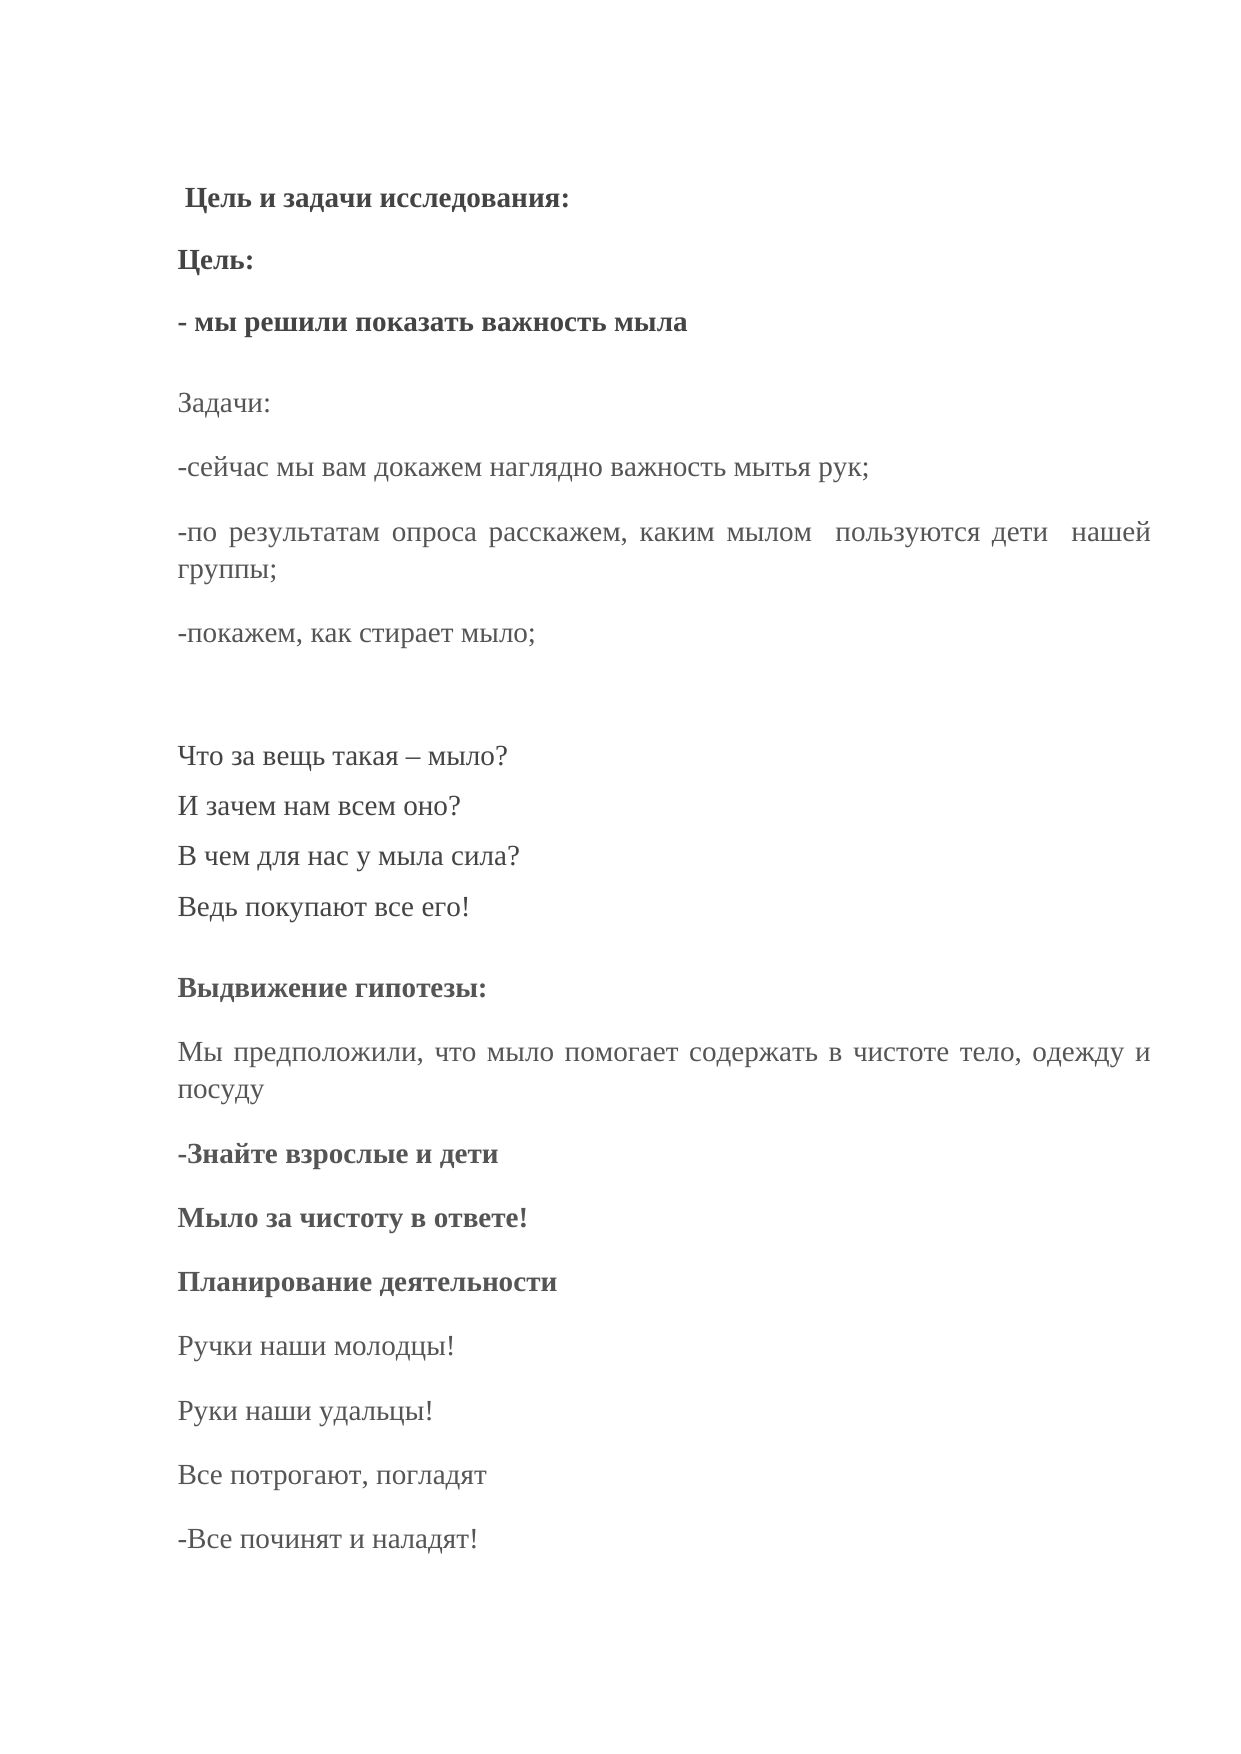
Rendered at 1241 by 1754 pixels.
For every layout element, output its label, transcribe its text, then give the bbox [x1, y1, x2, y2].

text Задачи: [177, 381, 1152, 419]
text Руки наши удальцы! [177, 1389, 1152, 1426]
text -по результатам опроса расскажем, каким мылом пользуются дети нашей группы; [177, 510, 1152, 585]
text Выдвижение гипотезы: [177, 966, 1152, 1003]
text Ручки наши молодцы! [177, 1324, 1152, 1362]
text -Знайте взрослые и дети [177, 1132, 1152, 1169]
text - мы решили показать важность мыла [177, 304, 1152, 338]
text Мы предположили, что мыло помогает содержать в чистоте тело, одежду и посуду [177, 1030, 1152, 1105]
text Мыло за чистоту в ответе! [177, 1196, 1152, 1233]
text -сейчас мы вам докажем наглядно важность мытья рук; [177, 445, 1152, 483]
text Что за вещь такая – мыло? И зачем нам всем оно? В чем для нас у мыла сила? Ведь покупают все его! [177, 738, 1152, 922]
text Цель: [177, 242, 1152, 276]
text Планирование деятельности [177, 1260, 1152, 1298]
text Цель и задачи исследования: [177, 180, 1152, 214]
text Все потрогают, погладят [177, 1453, 1152, 1491]
text -Все починят и наладят! [177, 1517, 1152, 1555]
text -покажем, как стирает мыло; [177, 611, 1152, 649]
